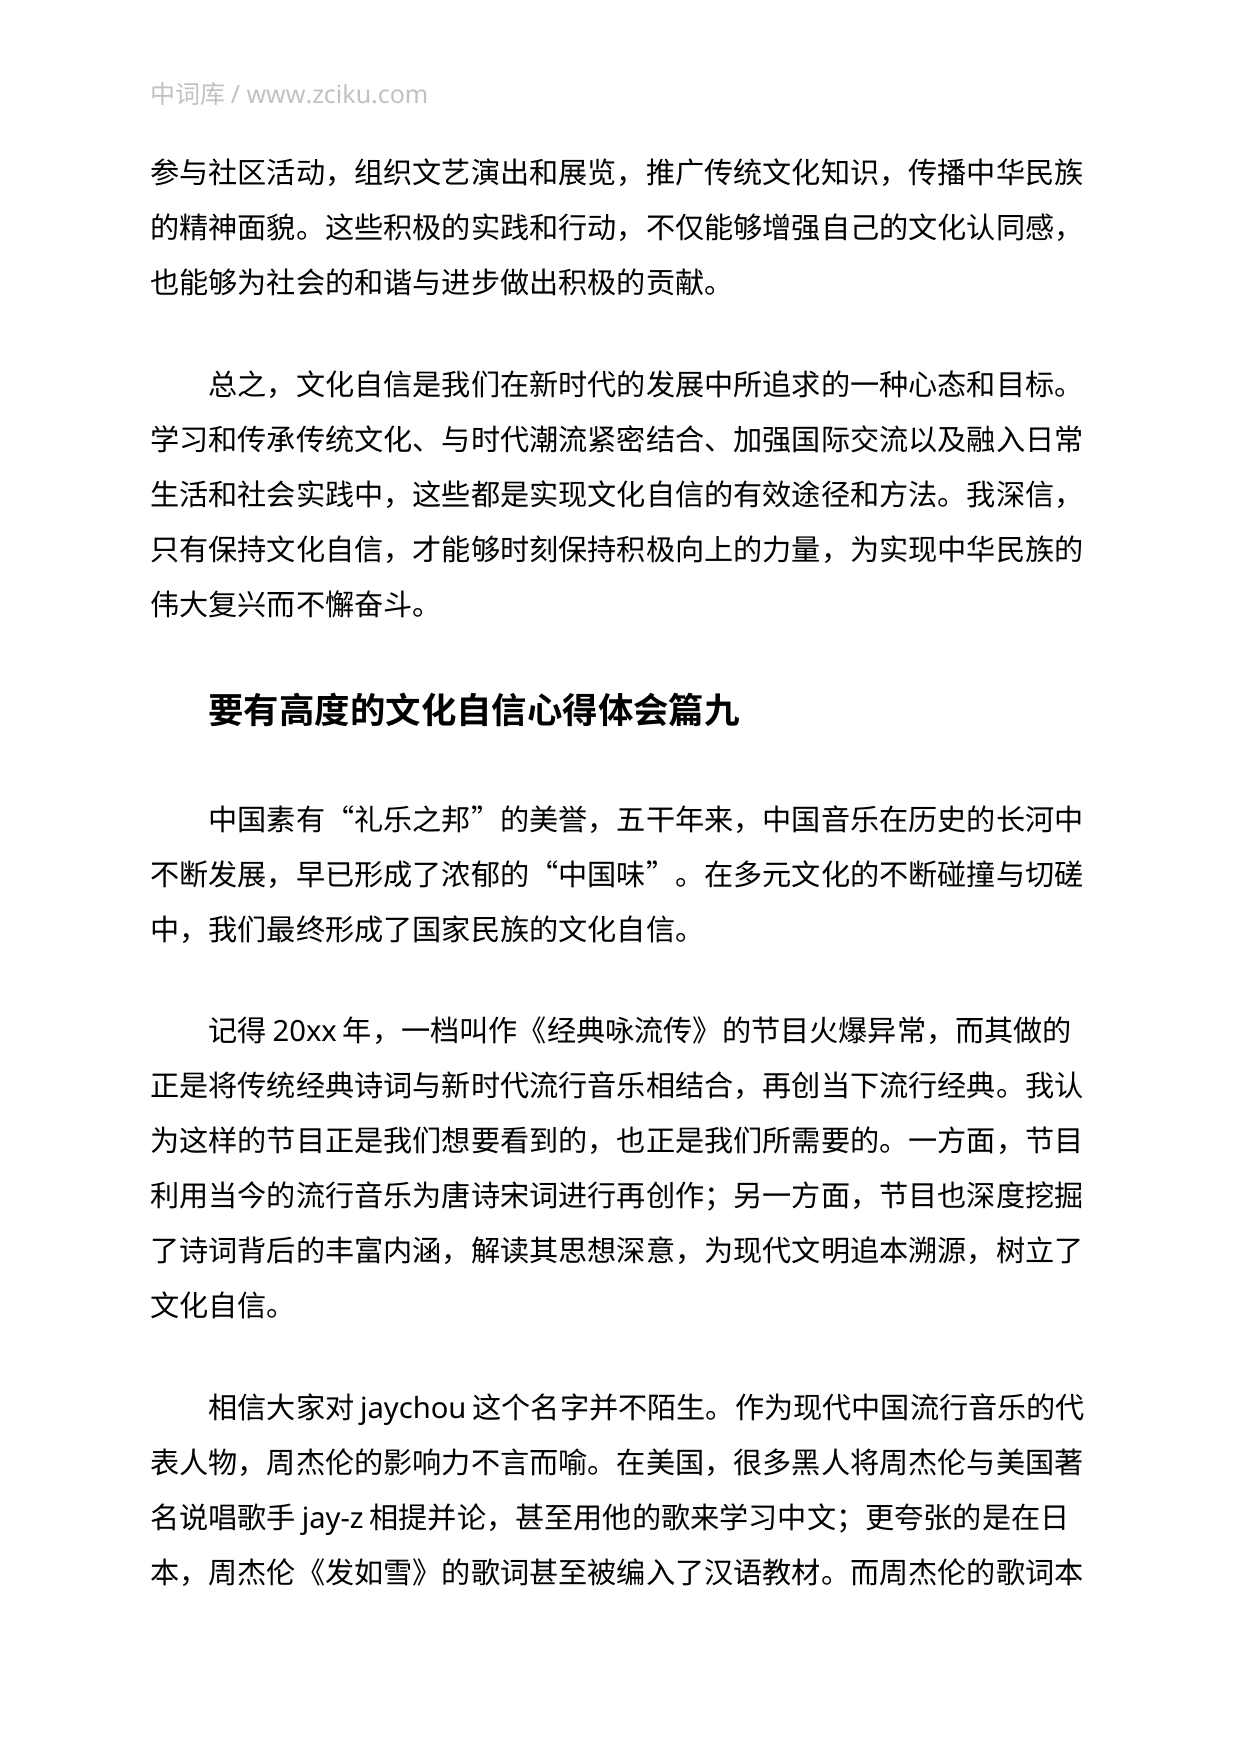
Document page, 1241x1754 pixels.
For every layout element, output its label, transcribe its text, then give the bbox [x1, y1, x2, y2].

text 中国素有“礼乐之邦”的美誉，五干年来，中国音乐在历史的长河中不断发展，早已形成了浓郁的“中国味”。在多元文化的不断碰撞与切磋中，我们最终形成了国家民族的文化自信。 [150, 796, 1090, 948]
text 要有高度的文化自信心得体会篇九 [150, 683, 1090, 734]
text 总之，文化自信是我们在新时代的发展中所追求的一种心态和目标。学习和传承传统文化、与时代潮流紧密结合、加强国际交流以及融入日常生活和社会实践中，这些都是实现文化自信的有效途径和方法。我深信，只有保持文化自信，才能够时刻保持积极向上的力量，为实现中华民族的伟大复兴而不懈奋斗。 [150, 362, 1090, 623]
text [150, 150, 1090, 302]
text 记得20xx年，一档叫作《经典咏流传》的节目火爆异常，而其做的正是将传统经典诗词与新时代流行音乐相结合，再创当下流行经典。我认为这样的节目正是我们想要看到的，也正是我们所需要的。一方面，节目利用当今的流行音乐为唐诗宋词进行再创作；另一方面，节目也深度挖掘了诗词背后的丰富内涵，解读其思想深意，为现代文明追本溯源，树立了文化自信。 [150, 1008, 1090, 1325]
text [150, 1384, 1090, 1591]
